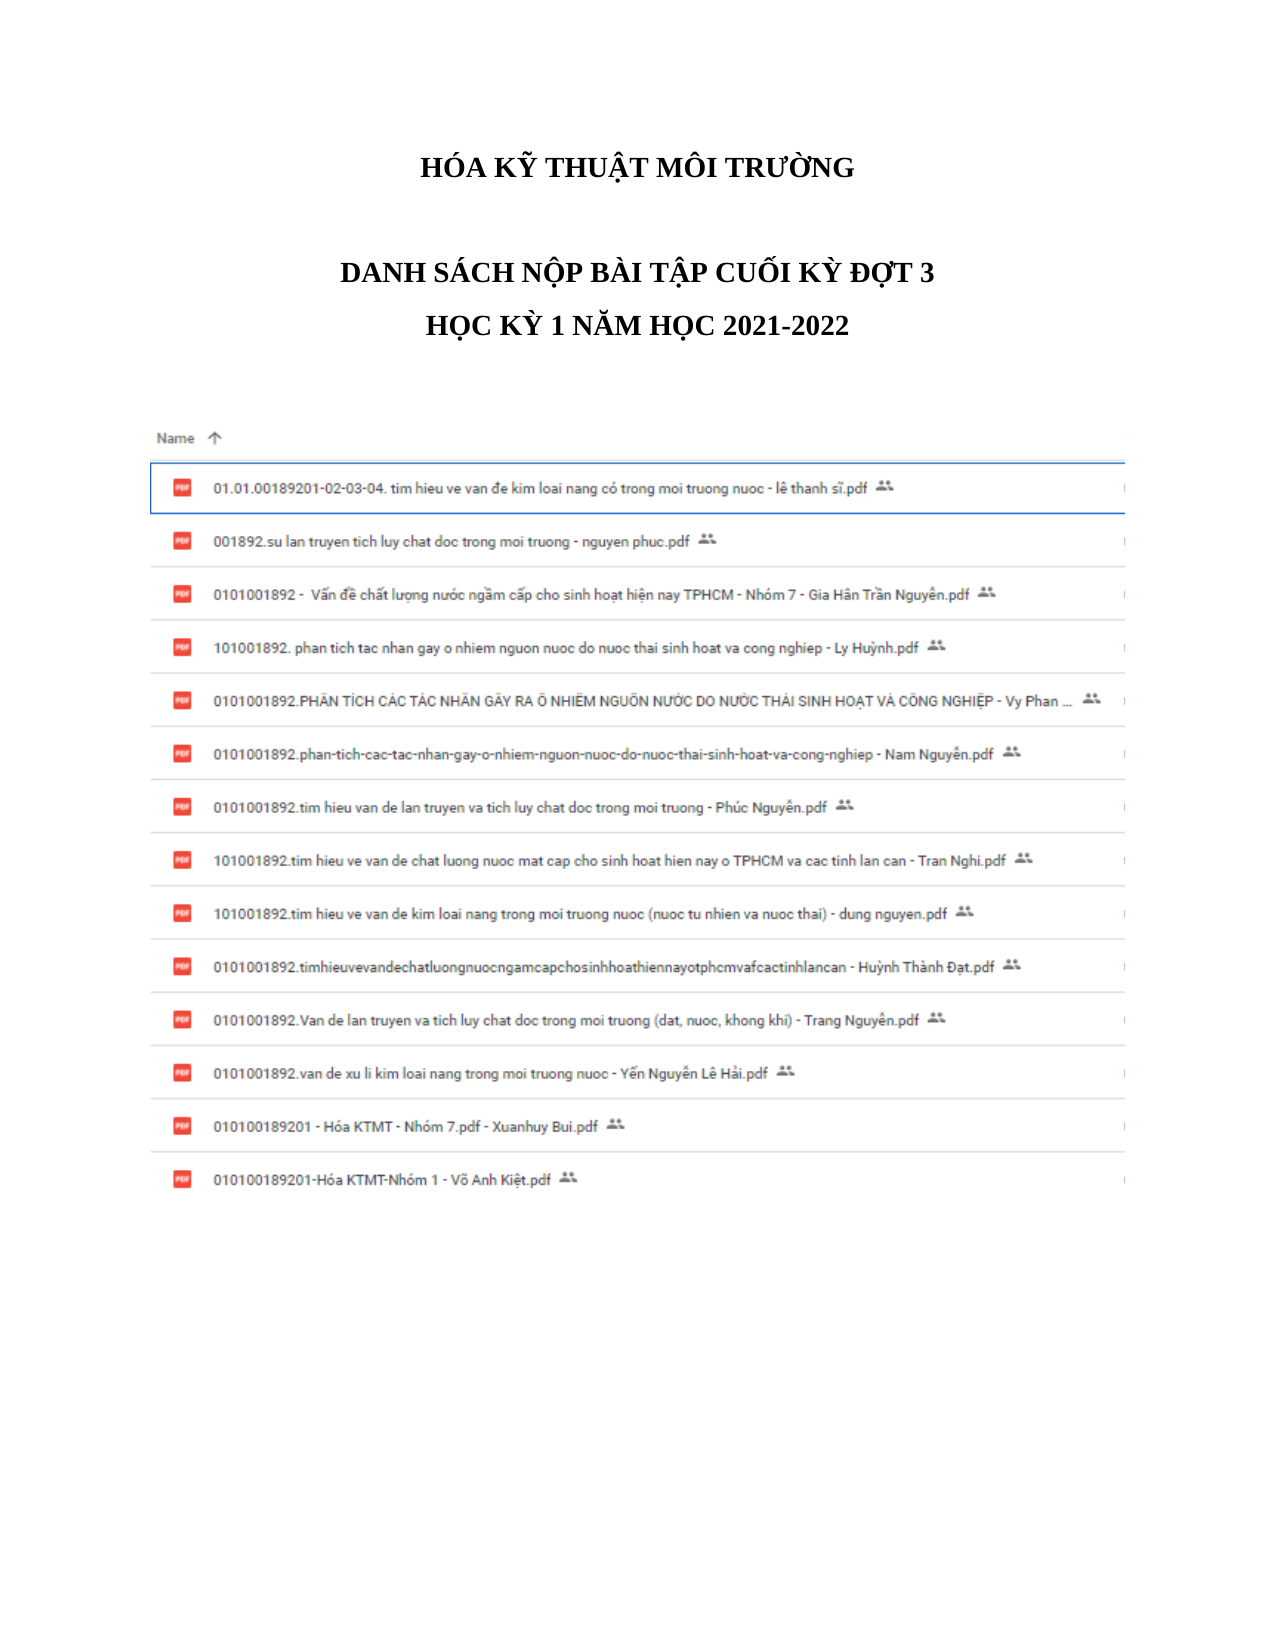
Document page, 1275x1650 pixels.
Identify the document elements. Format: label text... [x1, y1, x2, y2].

text HÓA KỸ THUẬT MÔI TRƯỜNG [150, 150, 1125, 183]
text DANH SÁCH NỘP BÀI TẬP CUỐI KỲ ĐỢT 3 [150, 256, 1125, 289]
picture [150, 408, 1125, 1203]
text HỌC KỲ 1 NĂM HỌC 2021-2022 [150, 308, 1125, 342]
